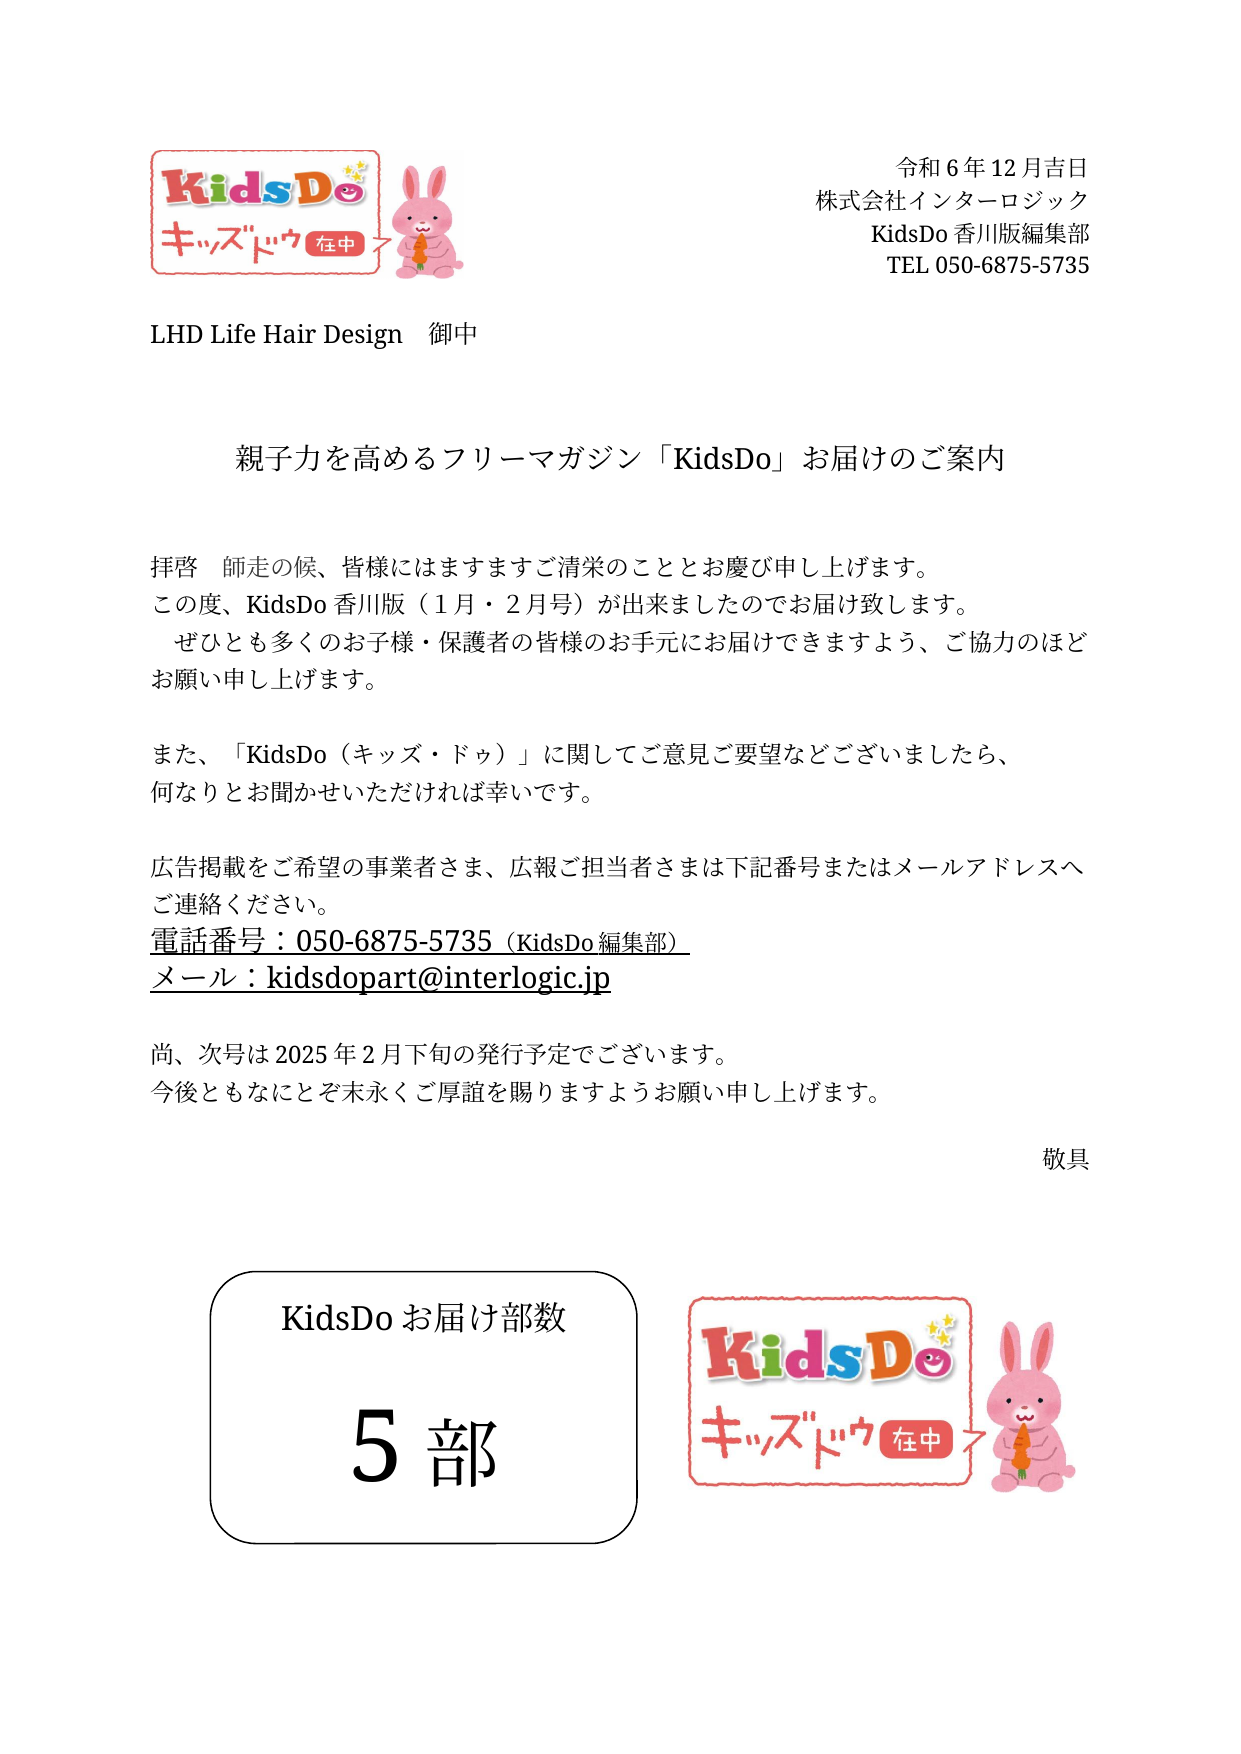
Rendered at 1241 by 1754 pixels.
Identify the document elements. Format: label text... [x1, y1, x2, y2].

picture [150, 150, 464, 279]
text TEL 050-6875-5735 [150, 249, 1090, 280]
text この度、KidsDo 香川版（１月・２月号）が出来ましたのでお届け致します。 [150, 583, 1090, 621]
text 令和6年12月吉日 [464, 150, 1090, 183]
text 敬具 [150, 1142, 1090, 1175]
text ぜひとも多くのお子様・保護者の皆様のお手元にお届けできますよう、ご協力のほどお願い申し上げます。 [150, 621, 1090, 696]
text メール：kidsdopart@interlogic.jp [150, 958, 1090, 996]
text 広告掲載をご希望の事業者さま、広報ご担当者さまは下記番号またはメールアドレスへご連絡ください。 [150, 846, 1090, 921]
text 尚、次号は2025年2月下旬の発行予定でございます。 [150, 1033, 1090, 1071]
text 拝啓 師走の候、皆様にはますますご清栄のこととお慶び申し上げます。 [150, 546, 1090, 583]
text 今後ともなにとぞ末永くご厚誼を賜りますようお願い申し上げます。 [150, 1071, 1090, 1108]
text 親子力を高めるフリーマガジン「KidsDo」お届けのご案内 [150, 436, 1090, 478]
text 株式会社インターロジック [464, 183, 1090, 216]
text KidsDo香川版編集部 [464, 216, 1090, 249]
text 電話番号：050-6875-5735（KidsDo編集部） [150, 921, 1090, 958]
text また、「KidsDo（キッズ・ドゥ）」に関してご意見ご要望などございましたら、 [150, 733, 1090, 771]
text 何なりとお聞かせいただければ幸いです。 [150, 771, 1090, 808]
picture [687, 1296, 1076, 1493]
text LHD Life Hair Design 御中 [150, 314, 1090, 351]
